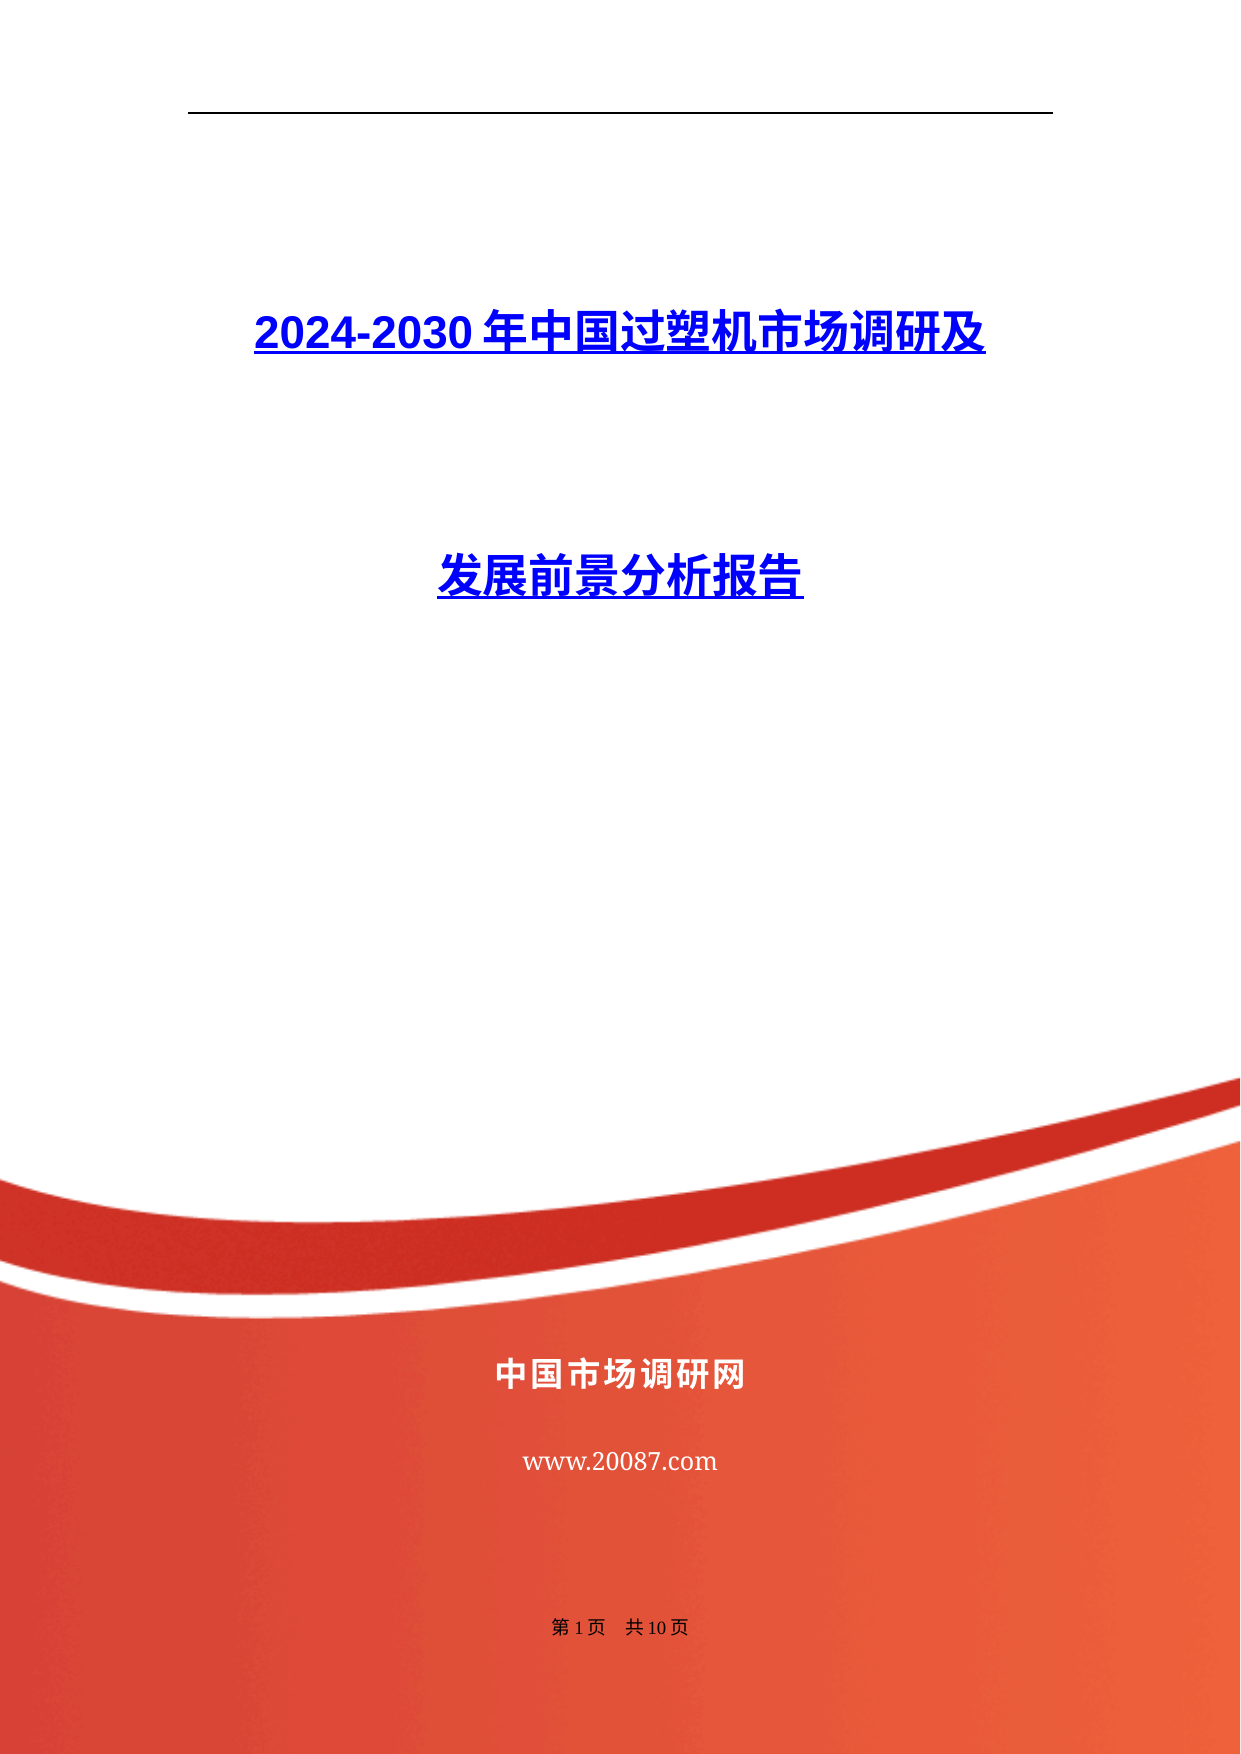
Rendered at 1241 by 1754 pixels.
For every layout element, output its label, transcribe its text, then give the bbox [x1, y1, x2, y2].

text www.20087.com [187, 1428, 1053, 1493]
table_header 2024-2030年中国过塑机市场调研及发展前景分析报告 [188, 207, 1053, 773]
subtitle 中国市场调研网 [187, 1339, 1053, 1404]
picture [0, 1006, 1241, 1754]
